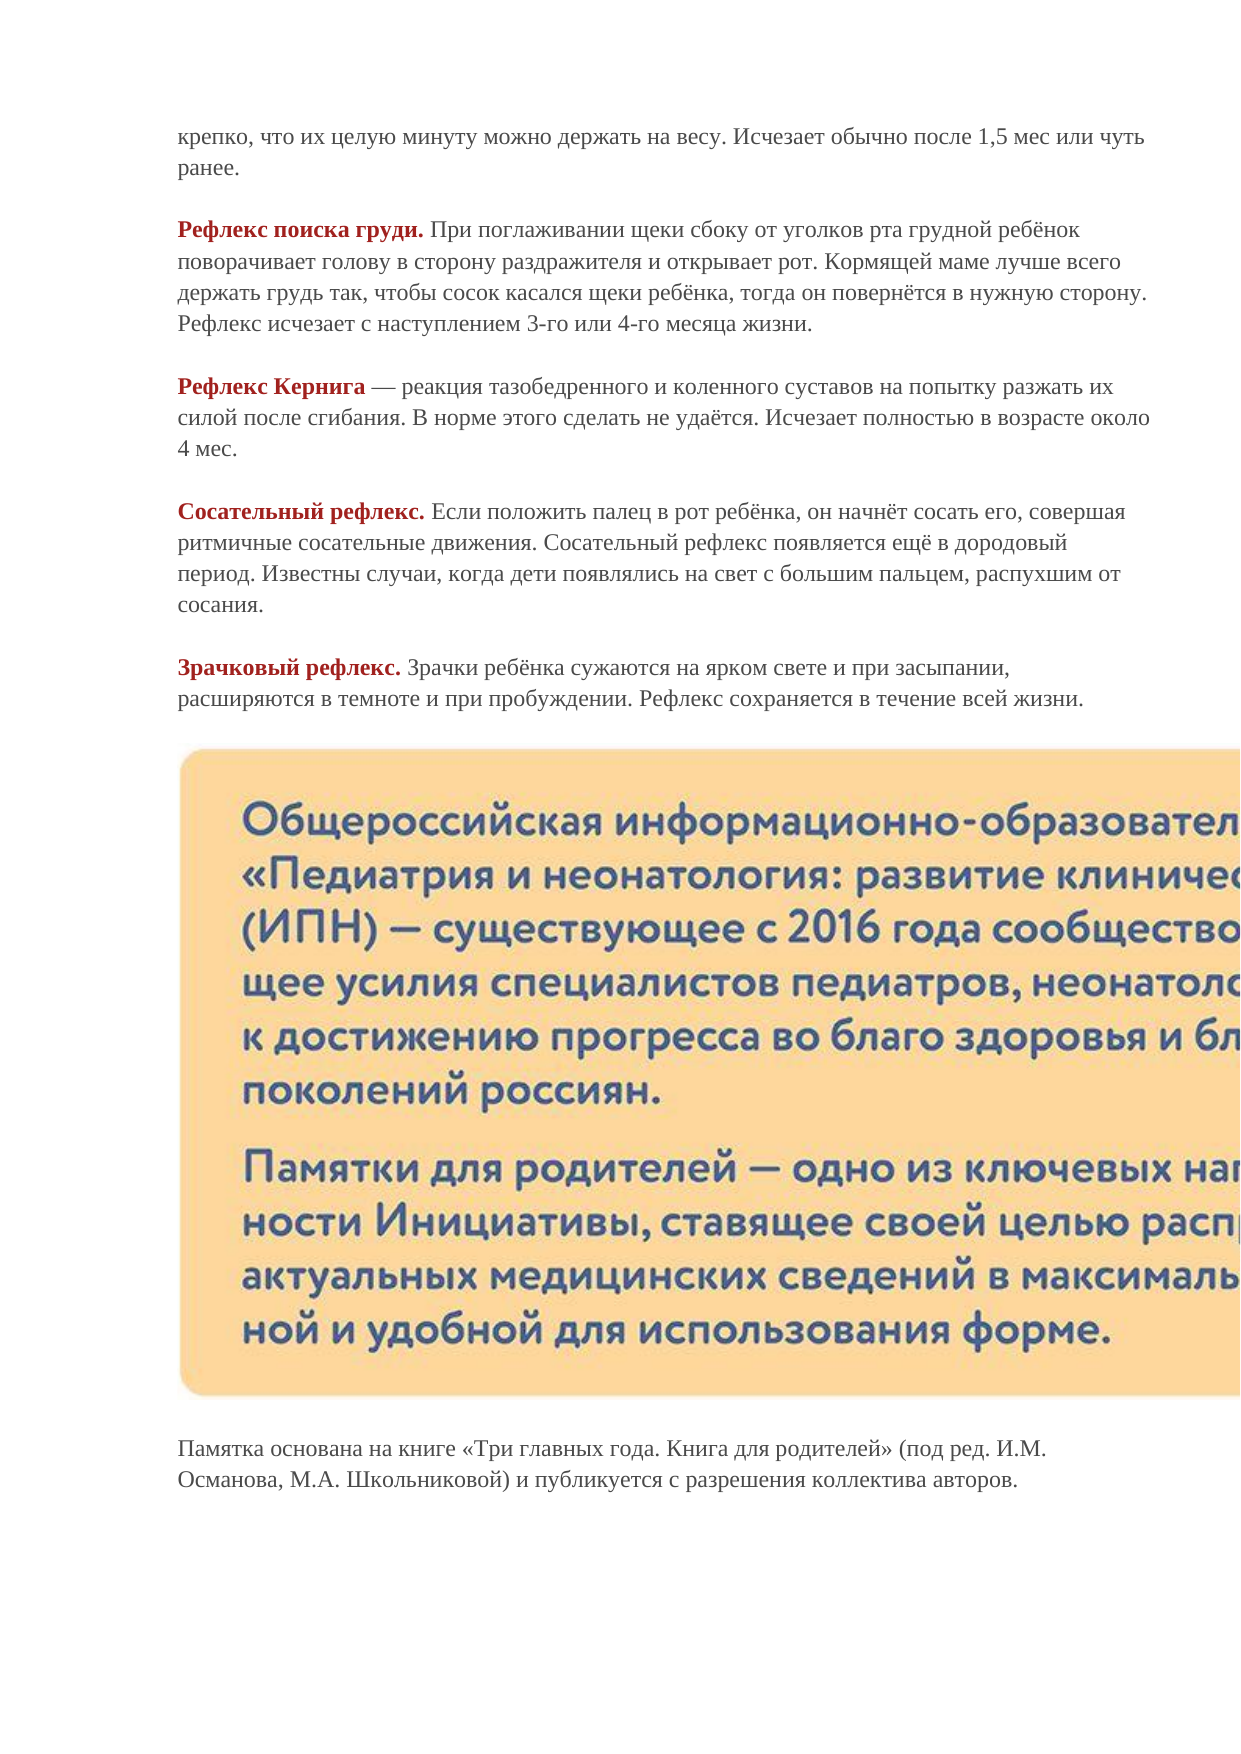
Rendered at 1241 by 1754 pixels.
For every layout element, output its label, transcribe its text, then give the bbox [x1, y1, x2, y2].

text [177, 118, 1152, 181]
text Памятка основана на книге «Три главных года. Книга для родителей» (под ред. И.М. Османова, М.А. Школьниковой) и публикуется с разрешения коллектива авторов. [177, 1431, 1152, 1493]
text Рефлекс Кернига — реакция тазобедренного и коленного суставов на попытку разжать их силой после сгибания. В норме этого сделать не удаётся. Исчезает полностью в возрасте около 4 мес. [177, 368, 1152, 462]
picture [177, 743, 1241, 1400]
text Сосательный рефлекс. Если положить палец в рот ребёнка, он начнёт сосать его, совершая ритмичные сосательные движения. Сосательный рефлекс появляется ещё в дородовый период. Известны случаи, когда дети появлялись на свет с большим пальцем, распухшим от сосания. [177, 493, 1152, 618]
text Рефлекс поиска груди. При поглаживании щеки сбоку от уголков рта грудной ребёнок поворачивает голову в сторону раздражителя и открывает рот. Кормящей маме лучше всего держать грудь так, чтобы сосок касался щеки ребёнка, тогда он повернётся в нужную сторону. Рефлекс исчезает с наступлением 3-го или 4-го месяца жизни. [177, 212, 1152, 337]
text Зрачковый рефлекс. Зрачки ребёнка сужаются на ярком свете и при засыпании, расширяются в темноте и при пробуждении. Рефлекс сохраняется в течение всей жизни. [177, 649, 1152, 712]
